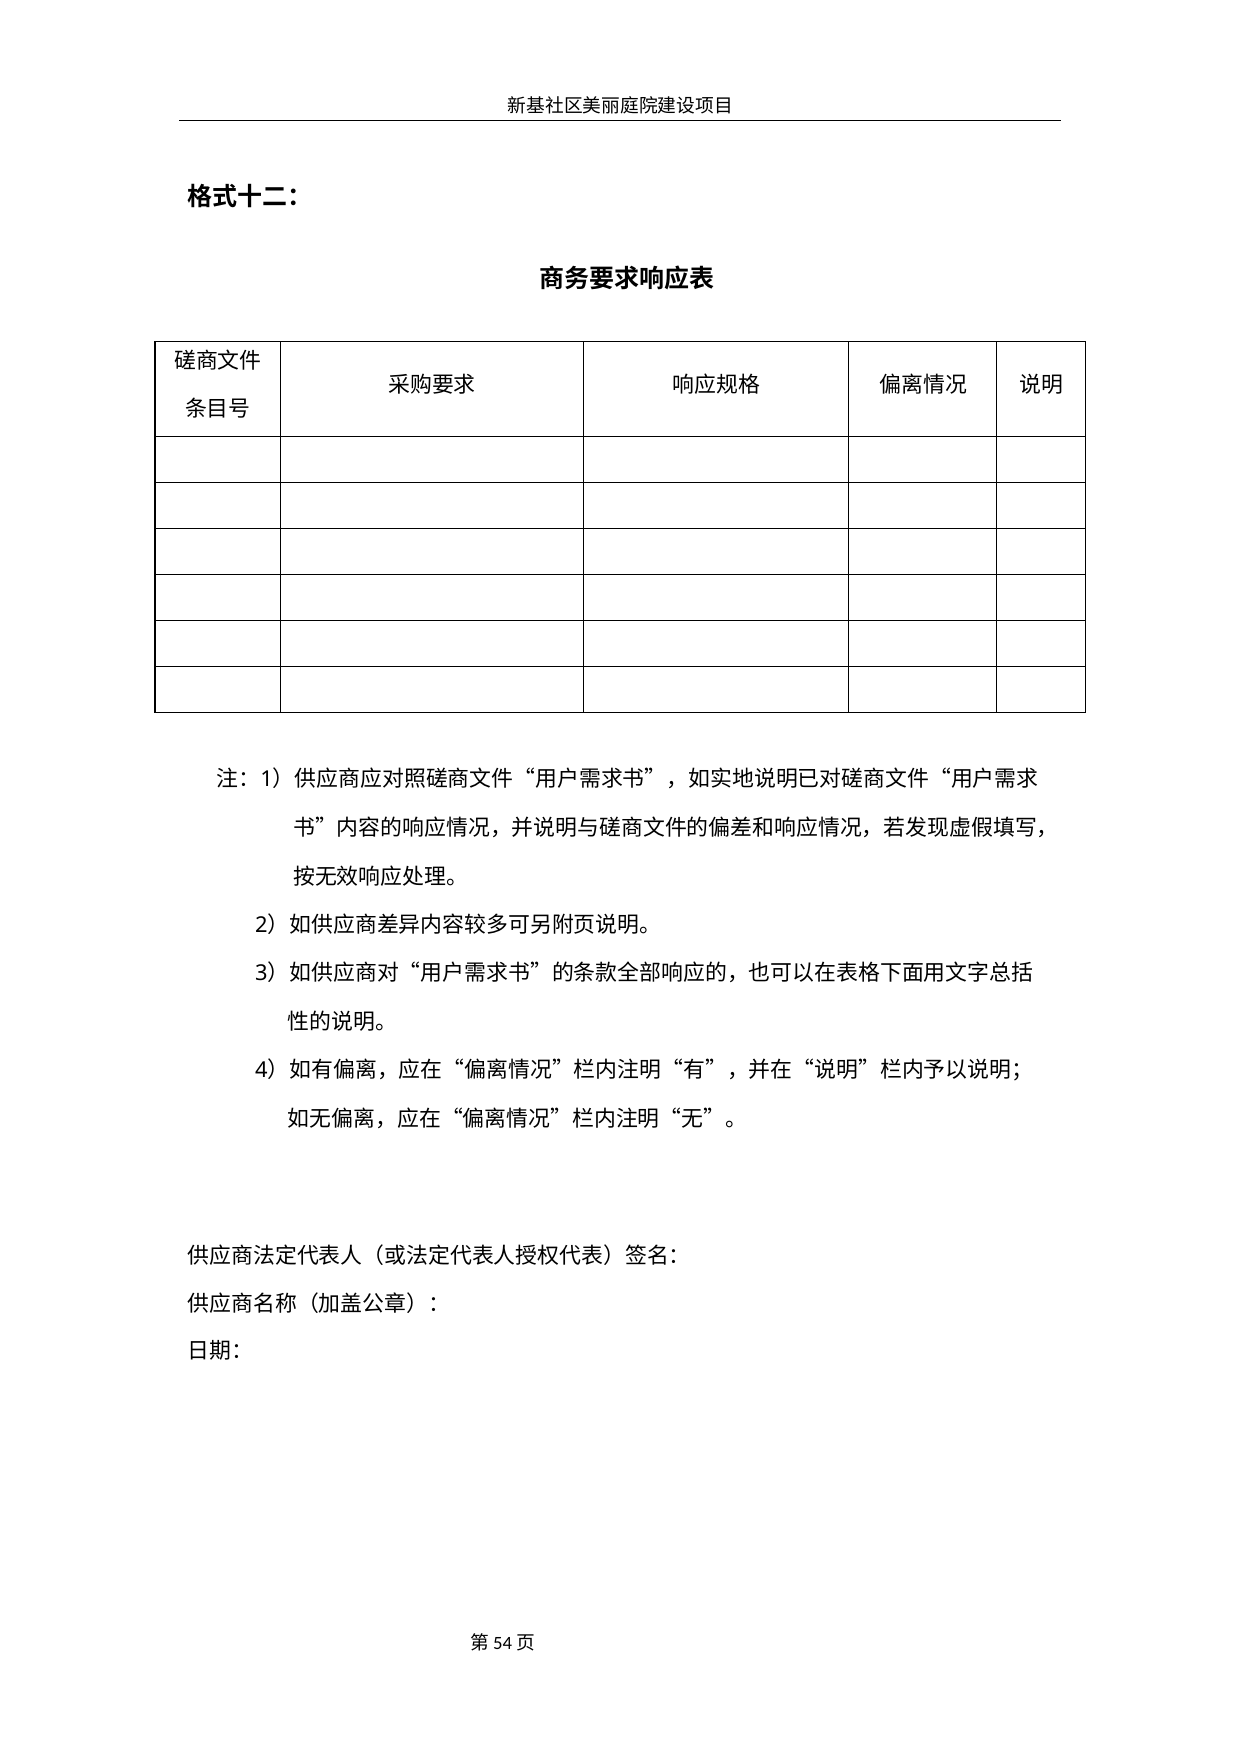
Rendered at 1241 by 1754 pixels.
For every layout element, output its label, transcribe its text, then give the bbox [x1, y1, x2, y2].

text 4）如有偏离，应在“偏离情况”栏内注明“有”，并在“说明”栏内予以说明；如无偏离，应在“偏离情况”栏内注明“无”。 [255, 1052, 1053, 1133]
table_header 说明 [997, 342, 1085, 436]
table_cell [849, 667, 996, 712]
table_cell [584, 529, 848, 574]
table_cell [849, 529, 996, 574]
table_cell [997, 529, 1085, 574]
table_cell [997, 621, 1085, 666]
table_cell [281, 483, 583, 528]
table_cell [849, 575, 996, 620]
table_cell [156, 621, 280, 666]
text 日期： [187, 1333, 1053, 1365]
table_cell [849, 621, 996, 666]
table_cell [584, 621, 848, 666]
text 格式十二： [187, 162, 1053, 227]
table_header 磋商文件条目号 [156, 342, 280, 436]
text 注：1）供应商应对照磋商文件“用户需求书”，如实地说明已对磋商文件“用户需求书”内容的响应情况，并说明与磋商文件的偏差和响应情况，若发现虚假填写，按无效响应处理。 [216, 761, 1053, 891]
table_cell [584, 575, 848, 620]
text 2）如供应商差异内容较多可另附页说明。 [255, 907, 1053, 939]
table_header 响应规格 [584, 342, 848, 436]
text 供应商名称（加盖公章）： [187, 1286, 1053, 1318]
text 3）如供应商对“用户需求书”的条款全部响应的，也可以在表格下面用文字总括性的说明。 [255, 955, 1053, 1036]
table_cell [584, 483, 848, 528]
table_cell [849, 437, 996, 482]
table_cell [156, 437, 280, 482]
table_cell [156, 575, 280, 620]
table_cell [281, 667, 583, 712]
table_cell [281, 437, 583, 482]
table_header 采购要求 [281, 342, 583, 436]
table_header 偏离情况 [849, 342, 996, 436]
table_cell [584, 667, 848, 712]
text 商务要求响应表 [200, 244, 1053, 309]
table_cell [156, 529, 280, 574]
table_cell [281, 575, 583, 620]
table_cell [156, 667, 280, 712]
table_cell [156, 483, 280, 528]
text 供应商法定代表人（或法定代表人授权代表）签名： [187, 1238, 1053, 1270]
table_cell [849, 483, 996, 528]
table_cell [997, 437, 1085, 482]
table_cell [281, 621, 583, 666]
table_cell [997, 667, 1085, 712]
table_cell [584, 437, 848, 482]
table_cell [997, 575, 1085, 620]
table_cell [281, 529, 583, 574]
table_cell [997, 483, 1085, 528]
